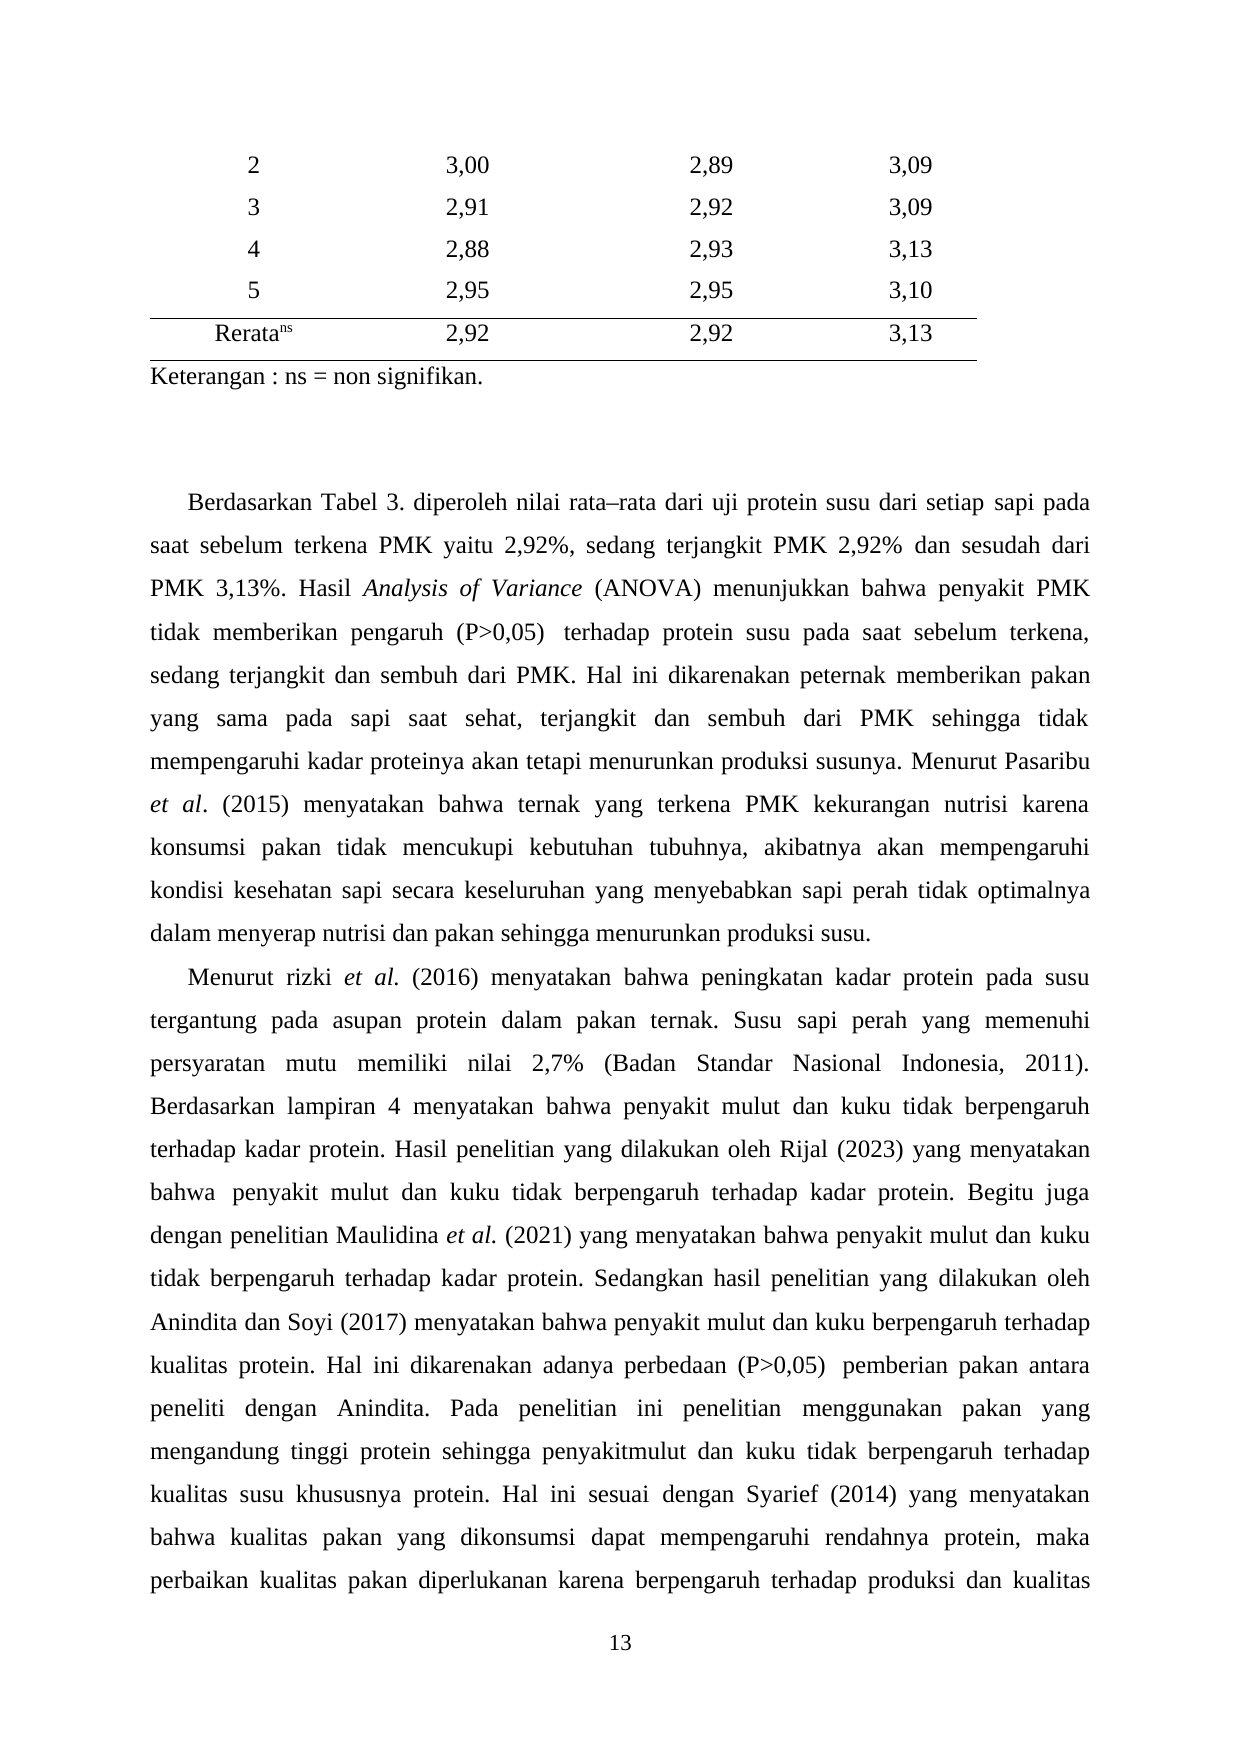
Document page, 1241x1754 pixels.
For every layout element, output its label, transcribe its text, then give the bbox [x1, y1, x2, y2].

table_cell 2 [150, 150, 357, 192]
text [150, 962, 1090, 1594]
table_cell 3,09 [844, 192, 977, 234]
table_cell 2,92 [578, 192, 844, 234]
table_cell 2,91 [357, 192, 578, 234]
table_cell 2,93 [578, 234, 844, 276]
table_cell 2,92 [578, 319, 844, 360]
table_cell 2,95 [357, 276, 578, 317]
text Keterangan : ns = non signifikan. [150, 361, 1090, 390]
table_cell Reratans [150, 319, 357, 360]
table_cell 3,00 [357, 150, 578, 192]
table_cell 2,92 [357, 319, 578, 360]
table_cell 3,13 [844, 234, 977, 276]
table_cell 3,10 [844, 276, 977, 317]
table_cell 5 [150, 276, 357, 317]
text Berdasarkan Tabel 3. diperoleh nilai rata–rata dari uji protein susu dari setiap sapi pada saat sebelum terkena PMK yaitu 2,92%, sedang terjangkit PMK 2,92% dan sesudah dari PMK 3,13%. Hasil Analysis of Variance (ANOVA) menunjukkan bahwa penyakit PMK tidak memberikan pengaruh (P>0,05) terhadap protein susu pada saat sebelum terkena, sedang terjangkit dan sembuh dari PMK. Hal ini dikarenakan peternak memberikan pakan yang sama pada sapi saat sehat, terjangkit dan sembuh dari PMK sehingga tidak mempengaruhi kadar proteinya akan tetapi menurunkan produksi susunya. Menurut Pasaribu et al. (2015) menyatakan bahwa ternak yang terkena PMK kekurangan nutrisi karena konsumsi pakan tidak mencukupi kebutuhan tubuhnya, akibatnya akan mempengaruhi kondisi kesehatan sapi secara keseluruhan yang menyebabkan sapi perah tidak optimalnya dalam menyerap nutrisi dan pakan sehingga menurunkan produksi susu. [150, 487, 1090, 947]
table_cell 3,13 [844, 319, 977, 360]
table_cell 2,89 [578, 150, 844, 192]
table_cell 2,88 [357, 234, 578, 276]
table_cell 4 [150, 234, 357, 276]
table_cell 2,95 [578, 276, 844, 317]
table_cell 3,09 [844, 150, 977, 192]
table_cell 3 [150, 192, 357, 234]
